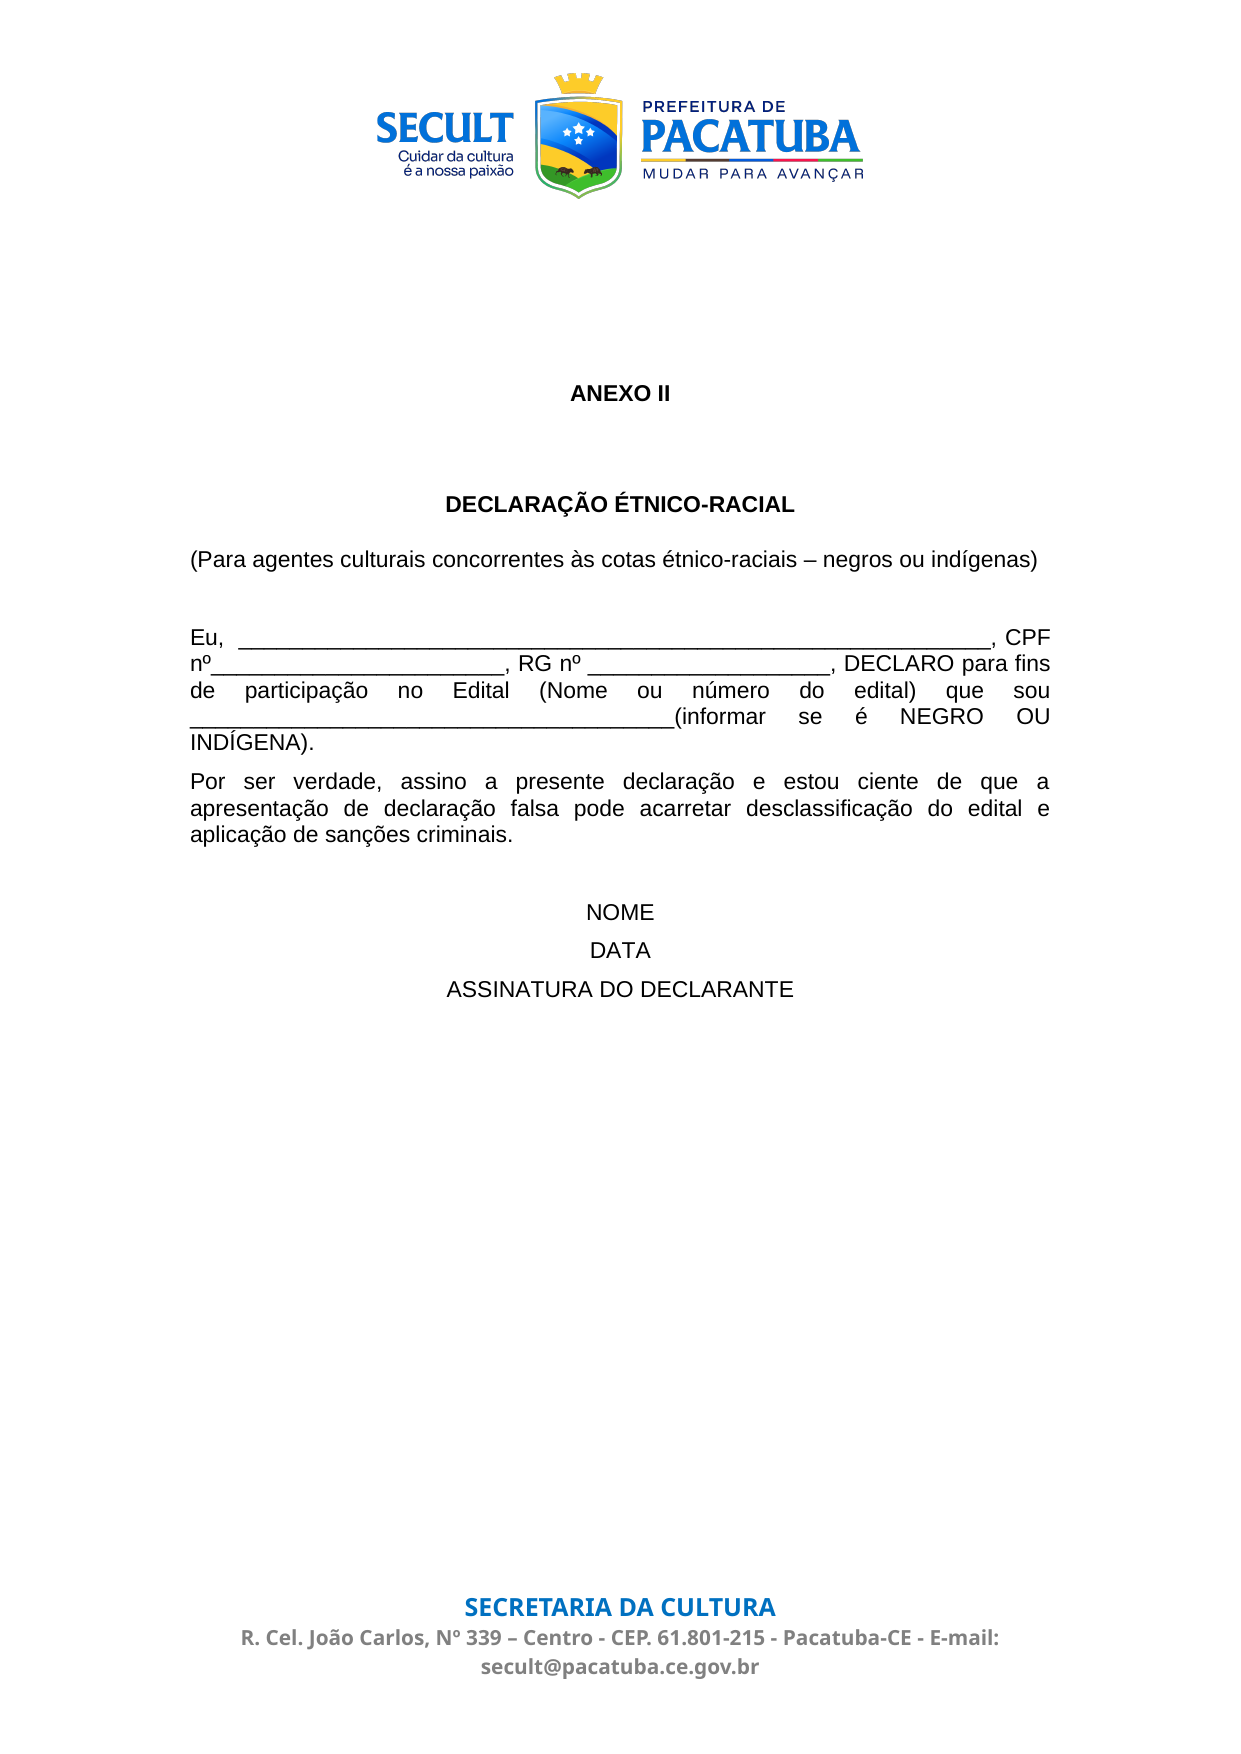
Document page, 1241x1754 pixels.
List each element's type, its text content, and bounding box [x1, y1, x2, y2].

text DATA [190, 937, 1051, 964]
text ASSINATURA DO DECLARANTE [190, 976, 1051, 1003]
text Eu, ___________________________________________________________, CPF nº_______________________, RG nº ___________________, DECLARO para fins de participação no Edital (Nome ou número do edital) que sou ______________________________________(informar se é NEGRO OU INDÍGENA). [190, 624, 1051, 756]
text NOME [190, 899, 1051, 925]
picture [377, 73, 863, 199]
text DECLARAÇÃO ÉTNICO-RACIAL [177, 491, 1063, 517]
text ANEXO II [177, 380, 1063, 406]
text Por ser verdade, assino a presente declaração e estou ciente de que a apresentação de declaração falsa pode acarretar desclassificação do edital e aplicação de sanções criminais. [190, 768, 1051, 847]
text (Para agentes culturais concorrentes às cotas étnico-raciais – negros ou indígenas) [190, 546, 1051, 573]
